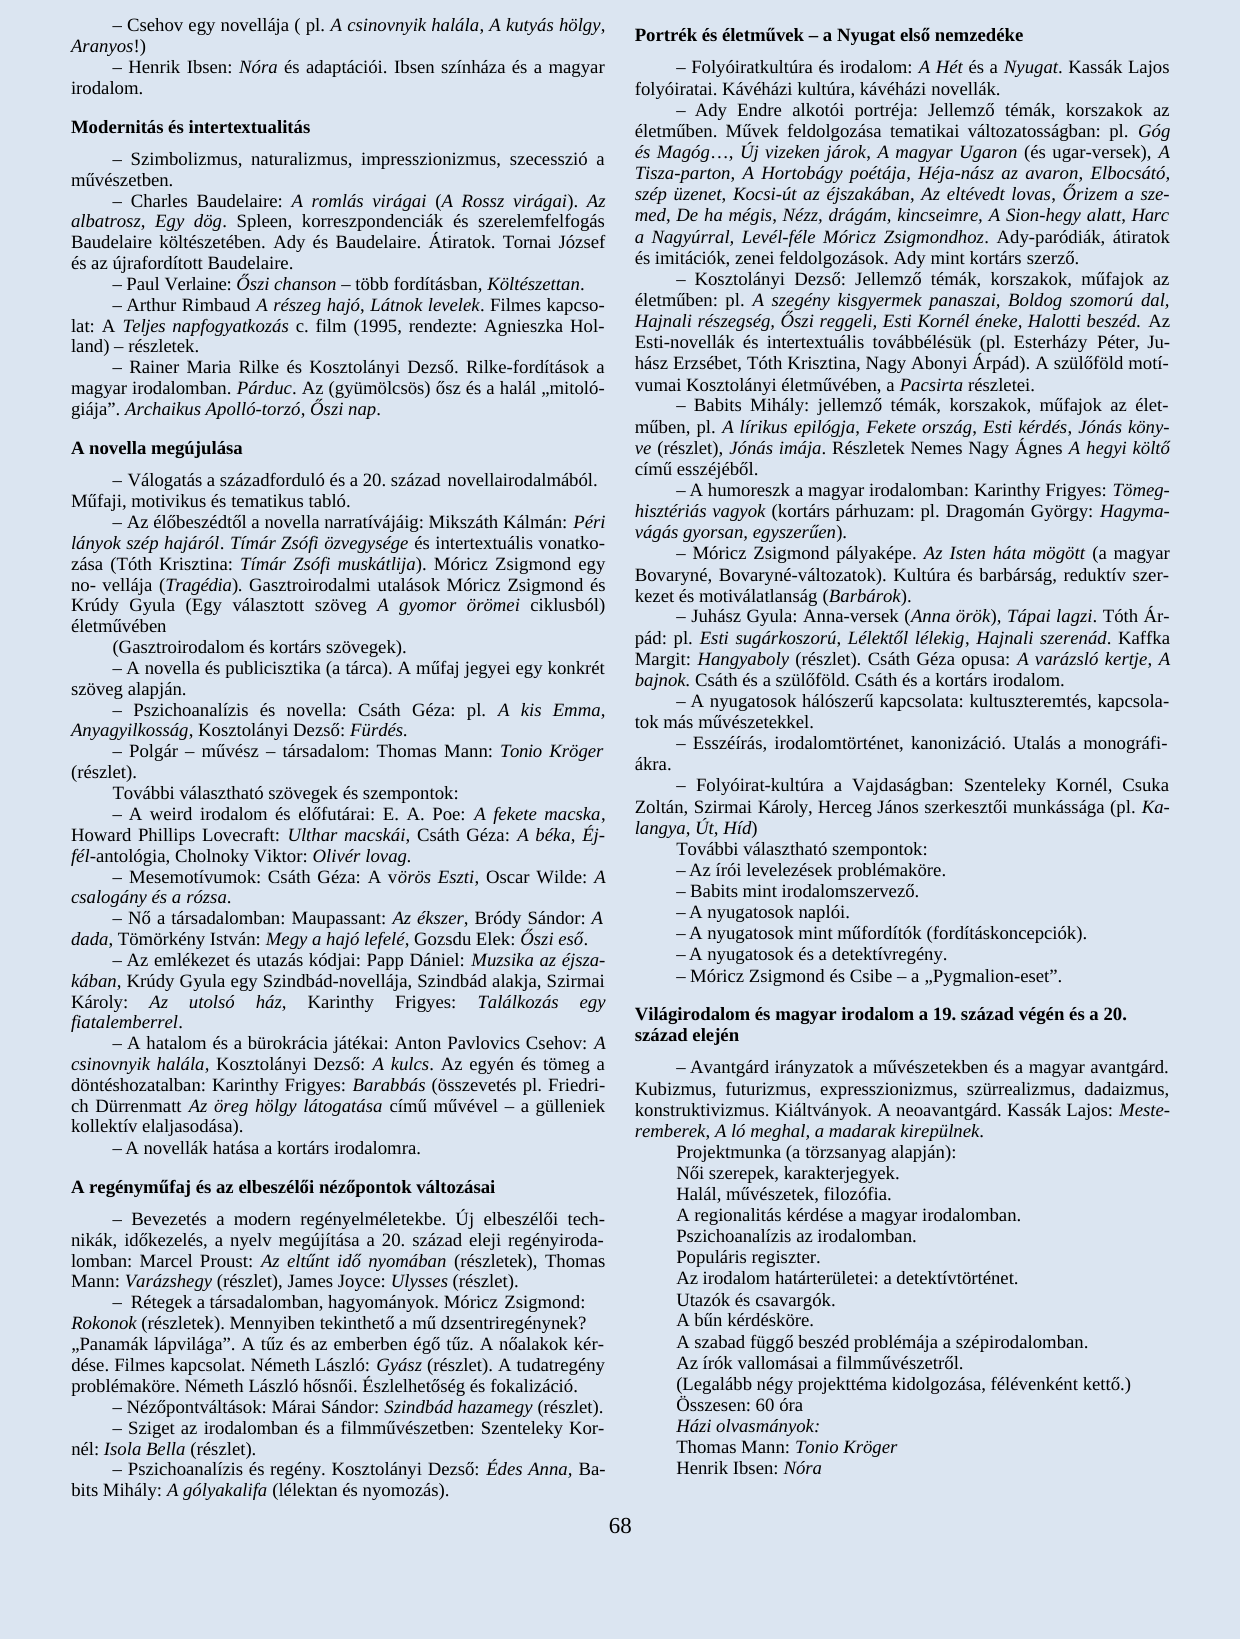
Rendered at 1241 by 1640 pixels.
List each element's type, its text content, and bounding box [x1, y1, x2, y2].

text dada, Tömörkény István: Megy a hajó lefelé, Gozsdu Elek: Őszi eső. [71, 929, 609, 950]
list A humoreszk a magyar irodalomban: Karinthy Frigyes: Tömeg- hisztériás vagyok (kortárs párhuzam: pl. Dragomán György: Hagyma- vágás gyorsan, egyszerűen). [634, 479, 1170, 543]
list Ady Endre alkotói portréja: Jellemző témák, korszakok az életműben. Művek feldolgozása tematikai változatosságban: pl. Góg és Magóg…, Új vizeken járok, A magyar Ugaron (és ugar-versek), A Tisza-parton, A Hortobágy poétája, Héja-nász az avaron, Elbocsátó, szép üzenet, Kocsi-út az éjszakában, Az eltévedt lovas, Őrizem a sze- med, De ha mégis, Nézz, drágám, kincseimre, A Sion-hegy alatt, Harc a Nagyúrral, Levél-féle Móricz Zsigmondhoz. Ady-paródiák, átiratok és imitációk, zenei feldolgozások. Ady mint kortárs szerző. [634, 99, 1170, 268]
list Az írói levelezések problémaköre. [676, 859, 1182, 880]
subtitle A regényműfaj és az elbeszélői nézőpontok változásai [71, 1176, 609, 1197]
text További választható szempontok: [676, 838, 1182, 859]
subtitle Modernitás és intertextualitás [71, 116, 609, 137]
list Móricz Zsigmond és Csibe – a „Pygmalion-eset”. [676, 965, 1182, 986]
list A novella és publicisztika (a tárca). A műfaj jegyei egy konkrét szöveg alapján. [71, 658, 605, 699]
text A regionalitás kérdése a magyar irodalomban. Pszichoanalízis az irodalomban. [676, 1205, 1086, 1247]
text Az irodalom határterületei: a detektívtörténet. Utazók és csavargók. [676, 1268, 1021, 1310]
text Rokonok (részletek). Mennyiben tekinthető a mű dzsentriregénynek? [71, 1313, 609, 1334]
text Projektmunka (a törzsanyag alapján): Női szerepek, karakterjegyek. [676, 1142, 959, 1184]
list Pszichoanalízis és regény. Kosztolányi Dezső: Édes Anna, Ba- bits Mihály: A gólyakalifa (lélektan és nyomozás). [71, 1459, 605, 1501]
list Arthur Rimbaud A részeg hajó, Látnok levelek. Filmes kapcso- lat: A Teljes napfogyatkozás c. film (1995, rendezte: Agnieszka Hol- land) – részletek. [71, 295, 605, 357]
list Avantgárd irányzatok a művészetekben és a magyar avantgárd. Kubizmus, futurizmus, expresszionizmus, szürrealizmus, dadaizmus, konstruktivizmus. Kiáltványok. A neoavantgárd. Kassák Lajos: Meste- remberek, A ló meghal, a madarak kirepülnek. [634, 1057, 1170, 1142]
list Folyóiratkultúra és irodalom: A Hét és a Nyugat. Kassák Lajos folyóiratai. Kávéházi kultúra, kávéházi novellák. [634, 57, 1170, 99]
list Charles Baudelaire: A romlás virágai (A Rossz virágai). Az albatrosz, Egy dög. Spleen, korreszpondenciák és szerelemfelfogás Baudelaire költészetében. Ady és Baudelaire. Átiratok. Tornai József és az újrafordított Baudelaire. [71, 191, 605, 273]
text Házi olvasmányok: [676, 1416, 1182, 1437]
list Babits mint irodalomszervező. [676, 880, 1182, 901]
list Az emlékezet és utazás kódjai: Papp Dániel: Muzsika az éjsza- kában, Krúdy Gyula egy Szindbád-novellája, Szindbád alakja, Szirmai Károly: Az utolsó ház, Karinthy Frigyes: Találkozás egy fiatalemberrel. [71, 950, 605, 1033]
list Nő a társadalomban: Maupassant: Az ékszer, Bródy Sándor: A [112, 908, 609, 929]
text További választható szövegek és szempontok: [112, 783, 609, 804]
list Nézőpontváltások: Márai Sándor: Szindbád hazamegy (részlet). [112, 1396, 609, 1417]
list Babits Mihály: jellemző témák, korszakok, műfajok az élet- műben, pl. A lírikus epilógja, Fekete ország, Esti kérdés, Jónás köny- ve (részlet), Jónás imája. Részletek Nemes Nagy Ágnes A hegyi költő című esszéjéből. [634, 395, 1170, 479]
list Paul Verlaine: Őszi chanson – több fordításban, Költészettan. [112, 273, 609, 294]
text Műfaji, motivikus és tematikus tabló. [71, 491, 609, 512]
list A hatalom és a bürokrácia játékai: Anton Pavlovics Csehov: A csinovnyik halála, Kosztolányi Dezső: A kulcs. Az egyén és tömeg a döntéshozatalban: Karinthy Frigyes: Barabbás (összevetés pl. Friedri- ch Dürrenmatt Az öreg hölgy látogatása című művével ‒ a gülleniek kollektív elaljasodása). [71, 1033, 606, 1137]
list Rainer Maria Rilke és Kosztolányi Dezső. Rilke-fordítások a magyar irodalomban. Párduc. Az (gyümölcsös) ősz és a halál „mitoló- giája”. Archaikus Apolló-torzó, Őszi nap. [71, 357, 605, 419]
text „Panamák lápvilága”. A tűz és az emberben égő tűz. A nőalakok kér- dése. Filmes kapcsolat. Németh László: Gyász (részlet). A tudatregény problémaköre. Németh László hősnői. Észlelhetőség és fokalizáció. [71, 1334, 605, 1396]
list Henrik Ibsen: Nóra és adaptációi. Ibsen színháza és a magyar irodalom. [71, 57, 605, 98]
list A nyugatosok naplói. [676, 901, 1182, 923]
list A nyugatosok és a detektívregény. [676, 944, 1182, 965]
list Válogatás a századforduló és a 20. század novellairodalmából. [112, 470, 609, 491]
list A nyugatosok hálószerű kapcsolata: kultuszteremtés, kapcsola- tok más művészetekkel. [634, 691, 1170, 733]
list Móricz Zsigmond pályaképe. Az Isten háta mögött (a magyar Bovaryné, Bovaryné-változatok). Kultúra és barbárság, reduktív szer- kezet és motiválatlanság (Barbárok). [634, 543, 1170, 606]
list A weird irodalom és előfutárai: E. A. Poe: A fekete macska, Howard Phillips Lovecraft: Ulthar macskái, Csáth Géza: A béka, Éj- fél-antológia, Cholnoky Viktor: Olivér lovag. [71, 804, 605, 866]
text (Gasztroirodalom és kortárs szövegek). [112, 636, 609, 658]
text (Legalább négy projekttéma kidolgozása, félévenként kettő.) Összesen: 60 óra [676, 1373, 1133, 1416]
text A szabad függő beszéd problémája a szépirodalomban. Az írók vallomásai a filmművészetről. [676, 1331, 1108, 1373]
list Esszéírás, irodalomtörténet, kanonizáció. Utalás a monográfi- [676, 733, 1182, 754]
list Csehov egy novellája ( pl. A csinovnyik halála, A kutyás hölgy, Aranyos!) [71, 15, 605, 57]
list Sziget az irodalomban és a filmművészetben: Szenteleky Kor- nél: Isola Bella (részlet). [71, 1418, 605, 1459]
text A bűn kérdésköre. [676, 1310, 1182, 1331]
list Az élőbeszédtől a novella narratívájáig: Mikszáth Kálmán: Péri lányok szép hajáról. Tímár Zsófi özvegysége és intertextuális vonatko- zása (Tóth Krisztina: Tímár Zsófi muskátlija). Móricz Zsigmond egy no- vellája (Tragédia). Gasztroirodalmi utalások Móricz Zsigmond és Krúdy Gyula (Egy választott szöveg A gyomor örömei ciklusból) életművében [71, 512, 605, 636]
list Rétegek a társadalomban, hagyományok. Móricz Zsigmond: [112, 1292, 609, 1313]
list Bevezetés a modern regényelméletekbe. Új elbeszélői tech- nikák, időkezelés, a nyelv megújítása a 20. század eleji regényiroda- lomban: Marcel Proust: Az eltűnt idő nyomában (részletek), Thomas Mann: Varázshegy (részlet), James Joyce: Ulysses (részlet). [71, 1209, 605, 1292]
list Pszichoanalízis és novella: Csáth Géza: pl. A kis Emma, Anyagyilkosság, Kosztolányi Dezső: Fürdés. [71, 699, 605, 741]
list Folyóirat-kultúra a Vajdaságban: Szenteleky Kornél, Csuka Zoltán, Szirmai Károly, Herceg János szerkesztői munkássága (pl. Ka- langya, Út, Híd) [634, 775, 1170, 838]
subtitle Világirodalom és magyar irodalom a 19. század végén és a 20. század elején [634, 1003, 1133, 1045]
subtitle Portrék és életművek – a Nyugat első nemzedéke [634, 24, 1182, 45]
text Populáris regiszter. [676, 1247, 1182, 1268]
text (részlet). [71, 762, 609, 783]
list A nyugatosok mint műfordítók (fordításkoncepciók). [676, 923, 1182, 944]
list Juhász Gyula: Anna-versek (Anna örök), Tápai lagzi. Tóth Ár- pád: pl. Esti sugárkoszorú, Lélektől lélekig, Hajnali szerenád. Kaffka Margit: Hangyaboly (részlet). Csáth Géza opusa: A varázsló kertje, A bajnok. Csáth és a szülőföld. Csáth és a kortárs irodalom. [634, 606, 1170, 691]
list Kosztolányi Dezső: Jellemző témák, korszakok, műfajok az életműben: pl. A szegény kisgyermek panaszai, Boldog szomorú dal, Hajnali részegség, Őszi reggeli, Esti Kornél éneke, Halotti beszéd. Az Esti-novellák és intertextuális továbbélésük (pl. Esterházy Péter, Ju- hász Erzsébet, Tóth Krisztina, Nagy Abonyi Árpád). A szülőföld motí- vumai Kosztolányi életművében, a Pacsirta részletei. [634, 268, 1170, 395]
text Henrik Ibsen: Nóra [676, 1458, 1182, 1479]
text ákra. [634, 754, 1182, 775]
text Halál, művészetek, filozófia. [676, 1184, 1182, 1205]
list Polgár – művész – társadalom: Thomas Mann: Tonio Kröger [112, 741, 609, 762]
list Szimbolizmus, naturalizmus, impresszionizmus, szecesszió a művészetben. [71, 149, 605, 190]
text Thomas Mann: Tonio Kröger [676, 1437, 1182, 1458]
subtitle A novella megújulása [71, 437, 609, 458]
list Mesemotívumok: Csáth Géza: A vörös Eszti, Oscar Wilde: A csalogány és a rózsa. [71, 867, 606, 908]
list A novellák hatása a kortárs irodalomra. [112, 1137, 609, 1158]
